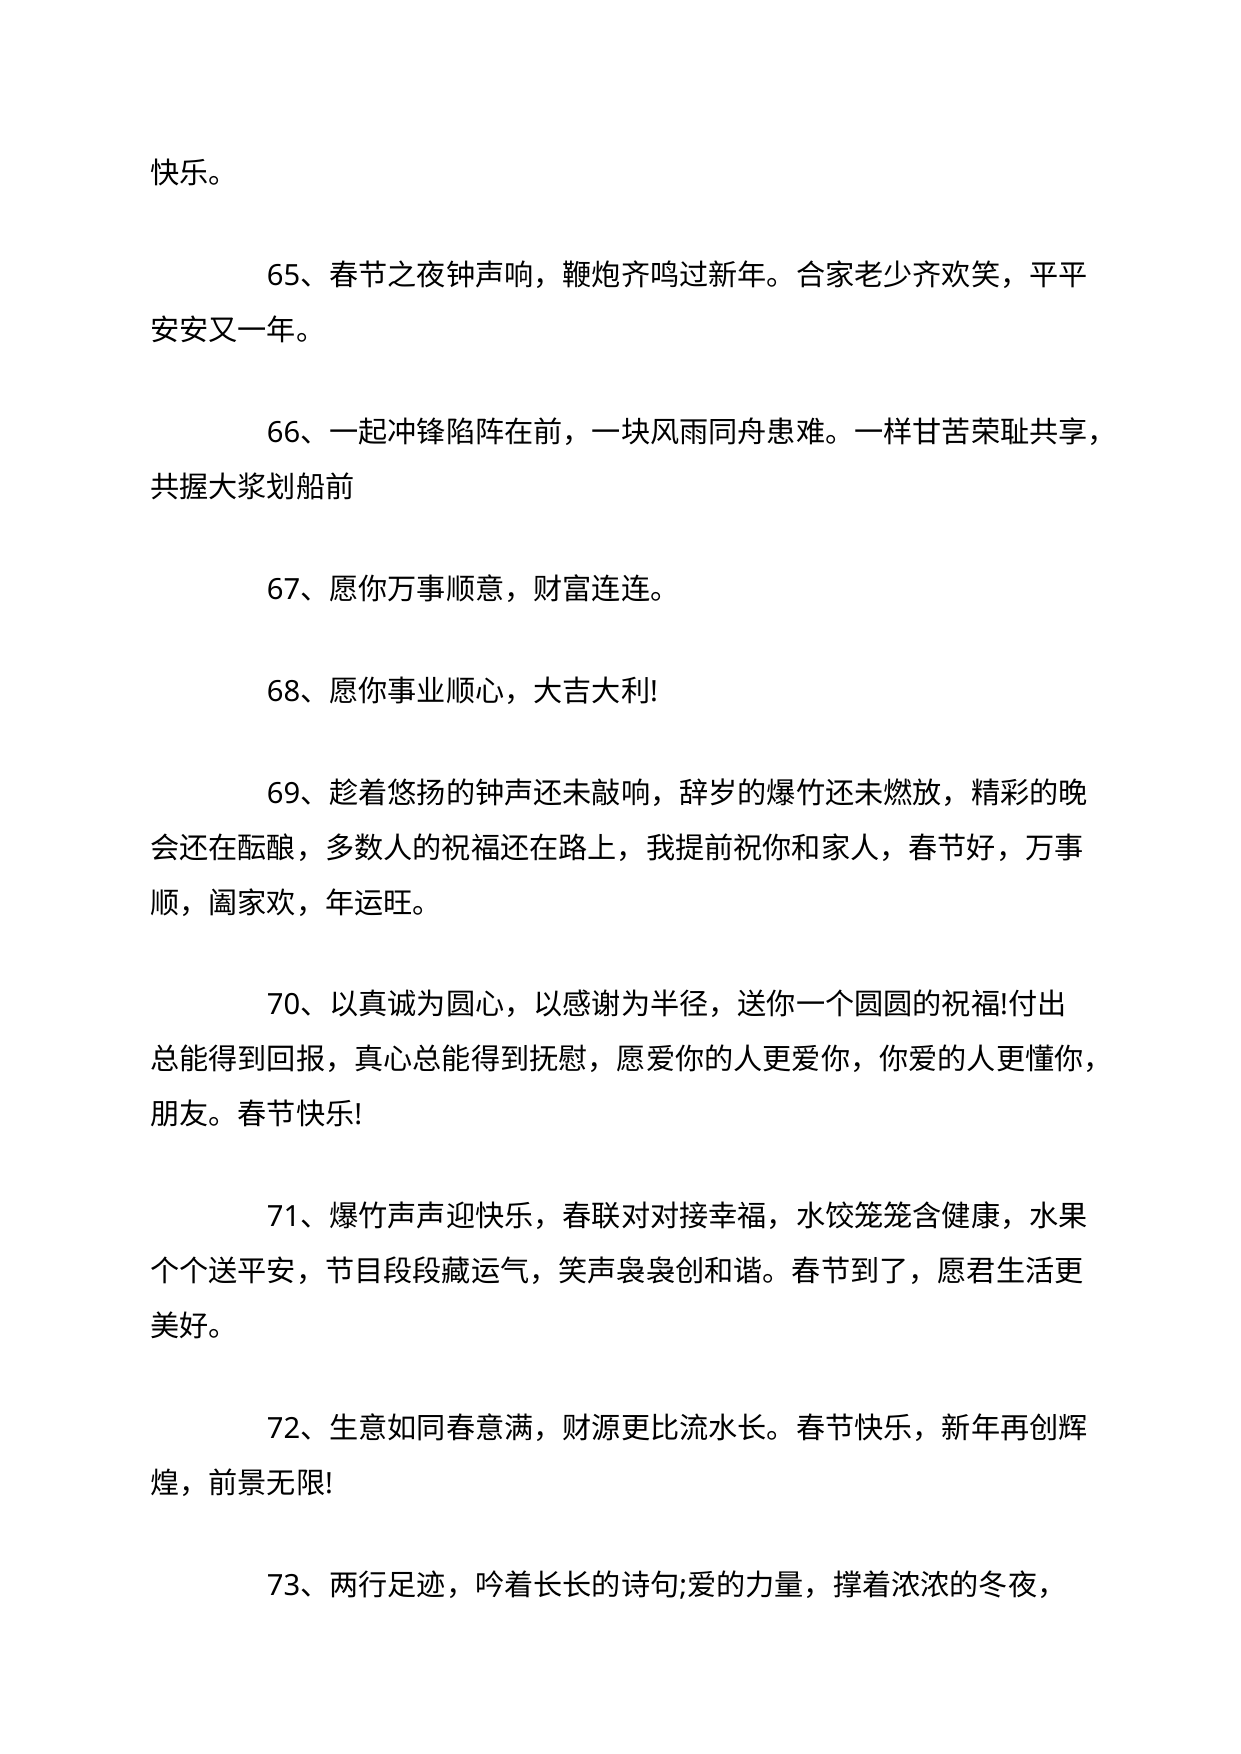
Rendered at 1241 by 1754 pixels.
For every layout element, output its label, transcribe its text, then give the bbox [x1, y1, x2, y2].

text 70、以真诚为圆心，以感谢为半径，送你一个圆圆的祝福!付出总能得到回报，真心总能得到抚慰，愿爱你的人更爱你，你爱的人更懂你，朋友。春节快乐! [150, 981, 1090, 1133]
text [150, 1561, 1090, 1604]
text 65、春节之夜钟声响，鞭炮齐鸣过新年。合家老少齐欢笑，平平安安又一年。 [150, 252, 1090, 349]
text 71、爆竹声声迎快乐，春联对对接幸福，水饺笼笼含健康，水果个个送平安，节目段段藏运气，笑声袅袅创和谐。春节到了，愿君生活更美好。 [150, 1193, 1090, 1345]
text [150, 150, 1090, 192]
text 72、生意如同春意满，财源更比流水长。春节快乐，新年再创辉煌，前景无限! [150, 1404, 1090, 1502]
text 67、愿你万事顺意，财富连连。 [150, 565, 1090, 608]
text 69、趁着悠扬的钟声还未敲响，辞岁的爆竹还未燃放，精彩的晚会还在酝酿，多数人的祝福还在路上，我提前祝你和家人，春节好，万事顺，阖家欢，年运旺。 [150, 769, 1090, 921]
text 66、一起冲锋陷阵在前，一块风雨同舟患难。一样甘苦荣耻共享，共握大浆划船前 [150, 408, 1090, 506]
text 68、愿你事业顺心，大吉大利! [150, 667, 1090, 710]
